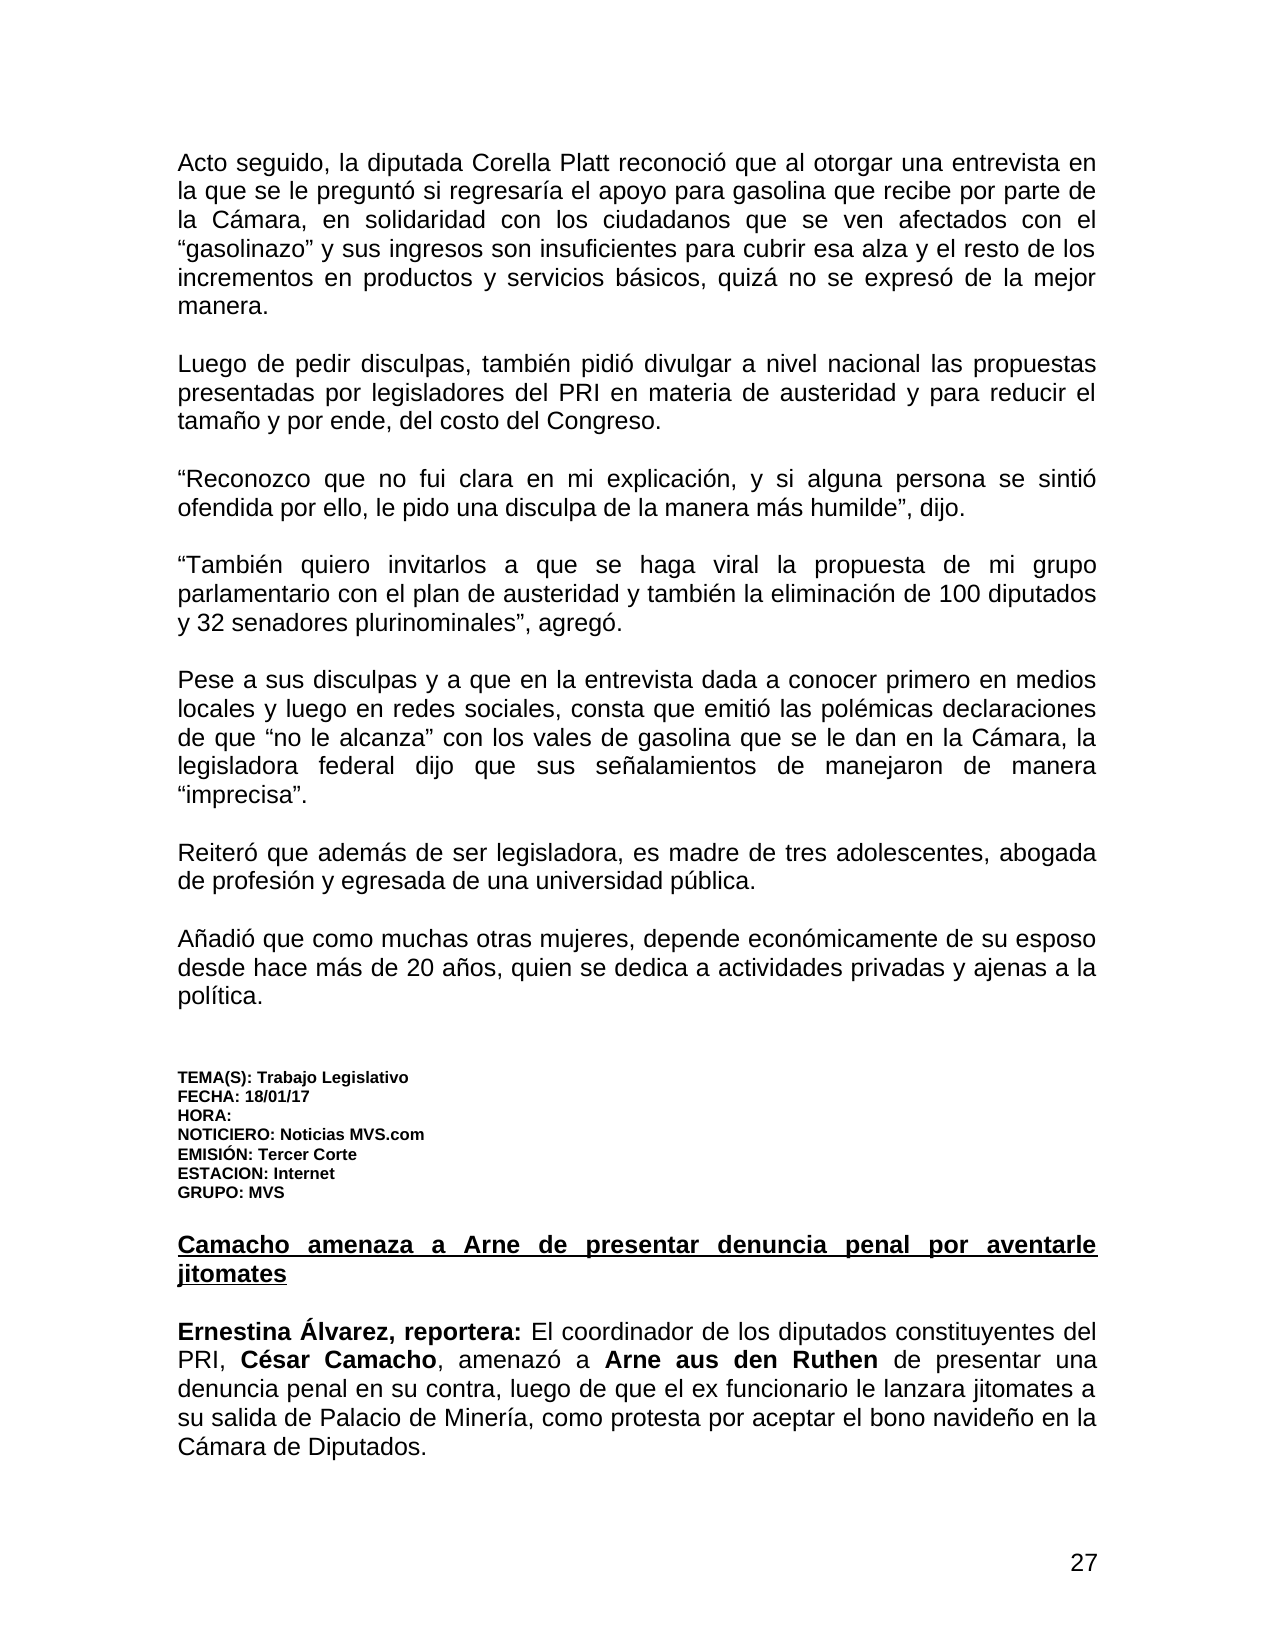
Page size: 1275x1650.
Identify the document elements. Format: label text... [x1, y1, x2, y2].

text “También quiero invitarlos a que se haga viral la propuesta de mi grupo parlamentario con el plan de austeridad y también la eliminación de 100 diputados y 32 senadores plurinominales”, agregó. [177, 550, 1098, 636]
text TEMA(S): Trabajo Legislativo [177, 1068, 1098, 1087]
text Camacho amenaza a Arne de presentar denuncia penal por aventarle jitomates [177, 1256, 1098, 1288]
text Reiteró que además de ser legisladora, es madre de tres adolescentes, abogada de profesión y egresada de una universidad pública. [177, 838, 1098, 895]
text Añadió que como muchas otras mujeres, depende económicamente de su esposo desde hace más de 20 años, quien se dedica a actividades privadas y ajenas a la política. [177, 924, 1098, 1010]
text Pese a sus disculpas y a que en la entrevista dada a conocer primero en medios locales y luego en redes sociales, consta que emitió las polémicas declaraciones de que “no le alcanza” con los vales de gasolina que se le dan en la Cámara, la legisladora federal dijo que sus señalamientos de manejaron de manera “imprecisa”. [177, 665, 1098, 809]
text GRUPO: MVS [177, 1183, 1098, 1202]
text HORA: [177, 1106, 1098, 1125]
text “Reconozco que no fui clara en mi explicación, y si alguna persona se sintió ofendida por ello, le pido una disculpa de la manera más humilde”, dijo. [177, 464, 1098, 521]
text Acto seguido, la diputada Corella Platt reconoció que al otorgar una entrevista en la que se le preguntó si regresaría el apoyo para gasolina que recibe por parte de la Cámara, en solidaridad con los ciudadanos que se ven afectados con el “gasolinazo” y sus ingresos son insuficientes para cubrir esa alza y el resto de los incrementos en productos y servicios básicos, quizá no se expresó de la mejor manera. [177, 148, 1098, 320]
text NOTICIERO: Noticias MVS.com [177, 1125, 1098, 1144]
text Camacho amenaza a Arne de presentar denuncia penal por aventarle jitomates [177, 1231, 1098, 1255]
text ESTACION: Internet [177, 1163, 1098, 1183]
text EMISIÓN: Tercer Corte [177, 1144, 1098, 1163]
text Luego de pedir disculpas, también pidió divulgar a nivel nacional las propuestas presentadas por legisladores del PRI en materia de austeridad y para reducir el tamaño y por ende, del costo del Congreso. [177, 349, 1098, 435]
text FECHA: 18/01/17 [177, 1087, 1098, 1106]
text Ernestina Álvarez, reportera: El coordinador de los diputados constituyentes del PRI, César Camacho, amenazó a Arne aus den Ruthen de presentar una denuncia penal en su contra, luego de que el ex funcionario le lanzara jitomates a su salida de Palacio de Minería, como protesta por aceptar el bono navideño en la Cámara de Diputados. [177, 1317, 1098, 1461]
